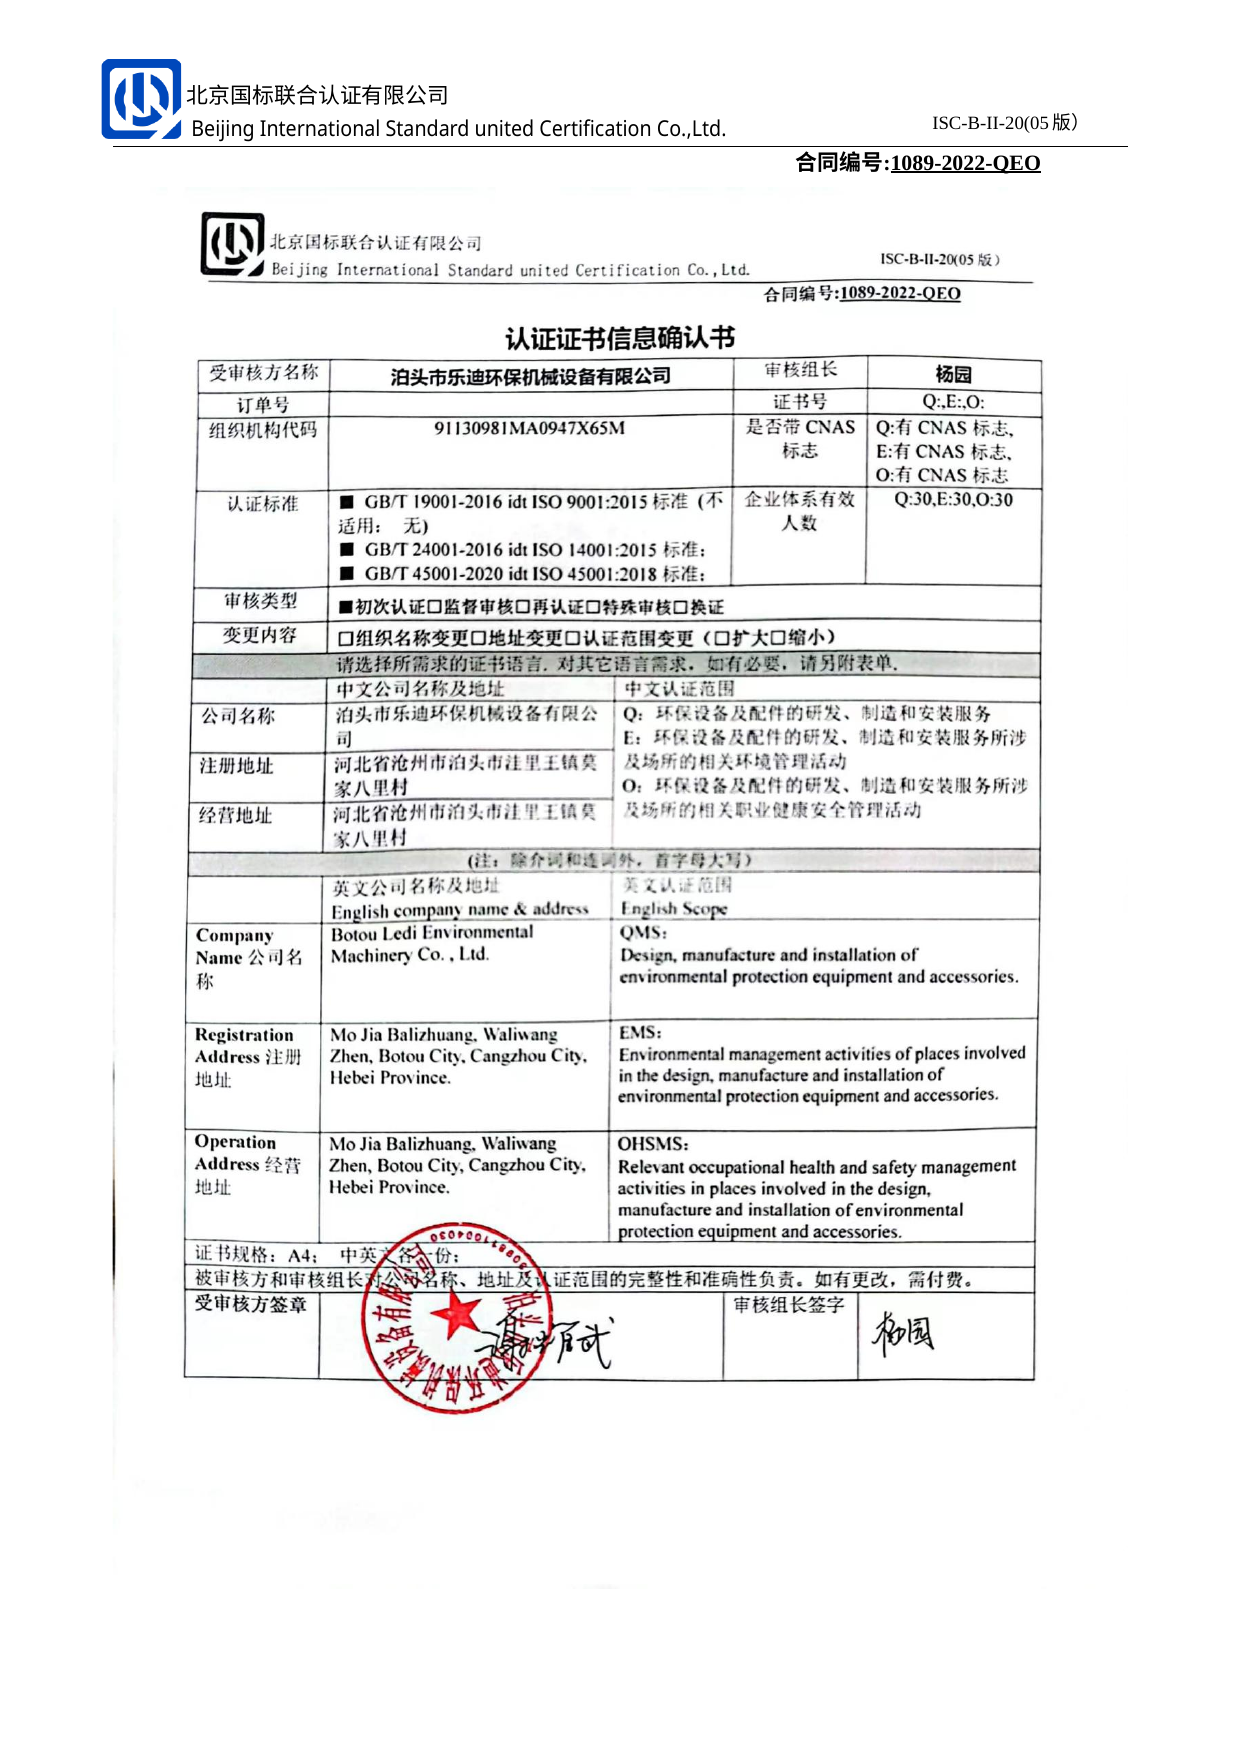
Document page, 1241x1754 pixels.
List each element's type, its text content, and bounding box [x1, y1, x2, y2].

text 合同编号:1089-2022-QEO [112, 150, 1128, 175]
picture [112, 187, 1128, 1589]
picture [101, 59, 182, 139]
